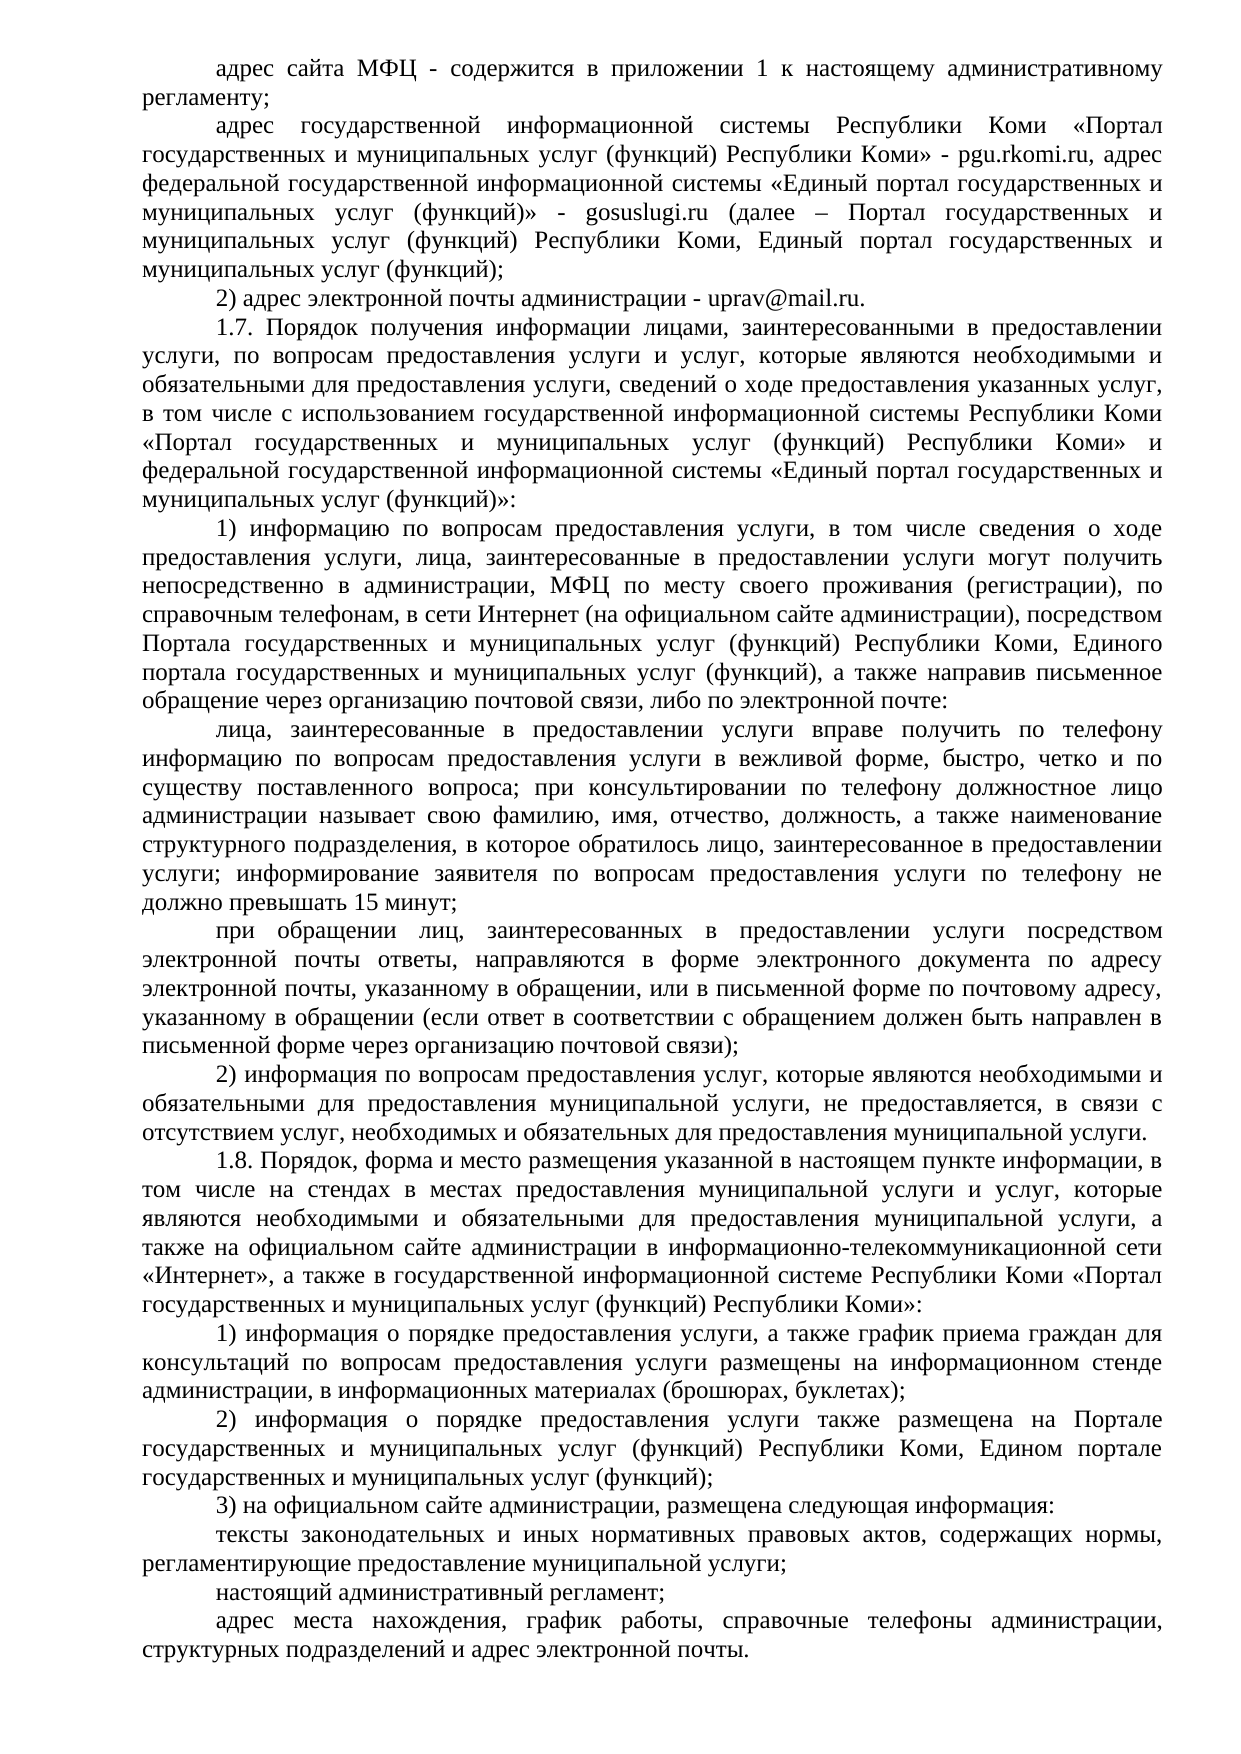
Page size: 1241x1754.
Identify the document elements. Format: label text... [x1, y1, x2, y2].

text при обращении лиц, заинтересованных в предоставлении услуги посредством электронной почты ответы, направляются в форме электронного документа по адресу электронной почты, указанному в обращении, или в письменной форме по почтовому адресу, указанному в обращении (если ответ в соответствии с обращением должен быть направлен в письменной форме через организацию почтовой связи); [142, 916, 1163, 1059]
text адрес места нахождения, график работы, справочные телефоны администрации, структурных подразделений и адрес электронной почты. [142, 1606, 1163, 1663]
text настоящий административный регламент; [142, 1577, 1163, 1606]
text 2) информация о порядке предоставления услуги также размещена на Портале государственных и муниципальных услуг (функций) Республики Коми, Едином портале государственных и муниципальных услуг (функций); [142, 1404, 1163, 1491]
text 3) на официальном сайте администрации, размещена следующая информация: [142, 1491, 1163, 1519]
text 1) информацию по вопросам предоставления услуги, в том числе сведения о ходе предоставления услуги, лица, заинтересованные в предоставлении услуги могут получить непосредственно в администрации, МФЦ по месту своего проживания (регистрации), по справочным телефонам, в сети Интернет (на официальном сайте администрации), посредством Портала государственных и муниципальных услуг (функций) Республики Коми, Единого портала государственных и муниципальных услуг (функций), а также направив письменное обращение через организацию почтовой связи, либо по электронной почте: [142, 513, 1163, 714]
text 2) адрес электронной почты администрации - uprav@mail.ru. [142, 283, 1163, 312]
text 1.7. Порядок получения информации лицами, заинтересованными в предоставлении услуги, по вопросам предоставления услуги и услуг, которые являются необходимыми и обязательными для предоставления услуги, сведений о ходе предоставления указанных услуг, в том числе с использованием государственной информационной системы Республики Коми «Портал государственных и муниципальных услуг (функций) Республики Коми» и федеральной государственной информационной системы «Единый портал государственных и муниципальных услуг (функций)»: [142, 312, 1163, 513]
text 1.8. Порядок, форма и место размещения указанной в настоящем пункте информации, в том числе на стендах в местах предоставления муниципальной услуги и услуг, которые являются необходимыми и обязательными для предоставления муниципальной услуги, а также на официальном сайте администрации в информационно-телекоммуникационной сети «Интернет», а также в государственной информационной системе Республики Коми «Портал государственных и муниципальных услуг (функций) Республики Коми»: [142, 1146, 1163, 1318]
text лица, заинтересованные в предоставлении услуги вправе получить по телефону информацию по вопросам предоставления услуги в вежливой форме, быстро, четко и по существу поставленного вопроса; при консультировании по телефону должностное лицо администрации называет свою фамилию, имя, отчество, должность, а также наименование структурного подразделения, в которое обратилось лицо, заинтересованное в предоставлении услуги; информирование заявителя по вопросам предоставления услуги по телефону не должно превышать 15 минут; [142, 714, 1163, 916]
text 2) информация по вопросам предоставления услуг, которые являются необходимыми и обязательными для предоставления муниципальной услуги, не предоставляется, в связи с отсутствием услуг, необходимых и обязательных для предоставления муниципальной услуги. [142, 1059, 1163, 1146]
text тексты законодательных и иных нормативных правовых актов, содержащих нормы, регламентирующие предоставление муниципальной услуги; [142, 1519, 1163, 1577]
text адрес государственной информационной системы Республики Коми «Портал государственных и муниципальных услуг (функций) Республики Коми» - pgu.rkomi.ru, адрес федеральной государственной информационной системы «Единый портал государственных и муниципальных услуг (функций)» - gosuslugi.ru (далее – Портал государственных и муниципальных услуг (функций) Республики Коми, Единый портал государственных и муниципальных услуг (функций); [142, 111, 1163, 283]
text адрес сайта МФЦ - содержится в приложении 1 к настоящему административному регламенту; [142, 53, 1163, 111]
text 1) информация о порядке предоставления услуги, а также график приема граждан для консультаций по вопросам предоставления услуги размещены на информационном стенде администрации, в информационных материалах (брошюрах, буклетах); [142, 1318, 1163, 1404]
